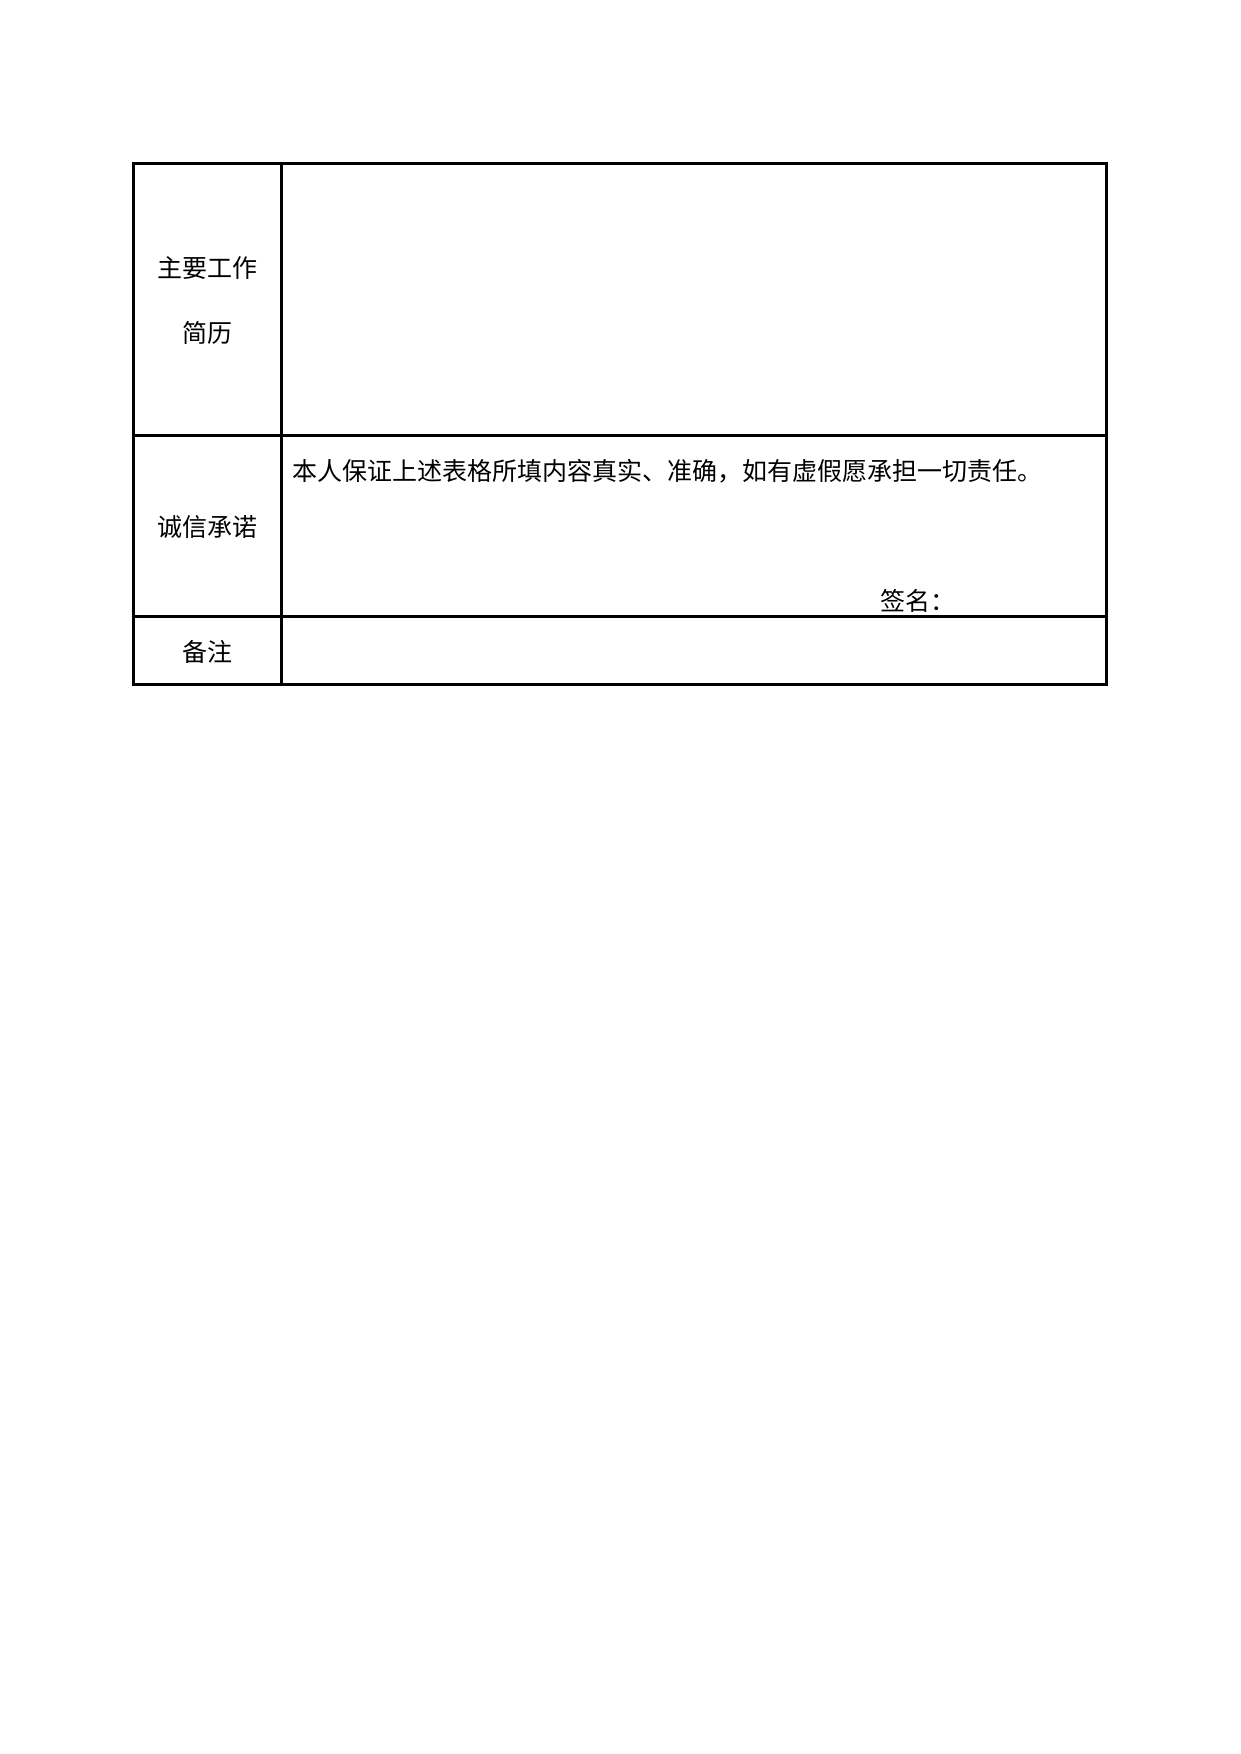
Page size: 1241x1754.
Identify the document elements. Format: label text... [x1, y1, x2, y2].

table_cell 本人保证上述表格所填内容真实、准确，如有虚假愿承担一切责任。 签名： 年 月 日 [283, 437, 1105, 614]
table_cell 主要工作 简历 [135, 165, 280, 434]
table_cell 诚信承诺 [135, 437, 280, 614]
table_cell [283, 165, 1105, 434]
table_cell 备注 [135, 618, 280, 683]
table_cell [283, 618, 1105, 683]
